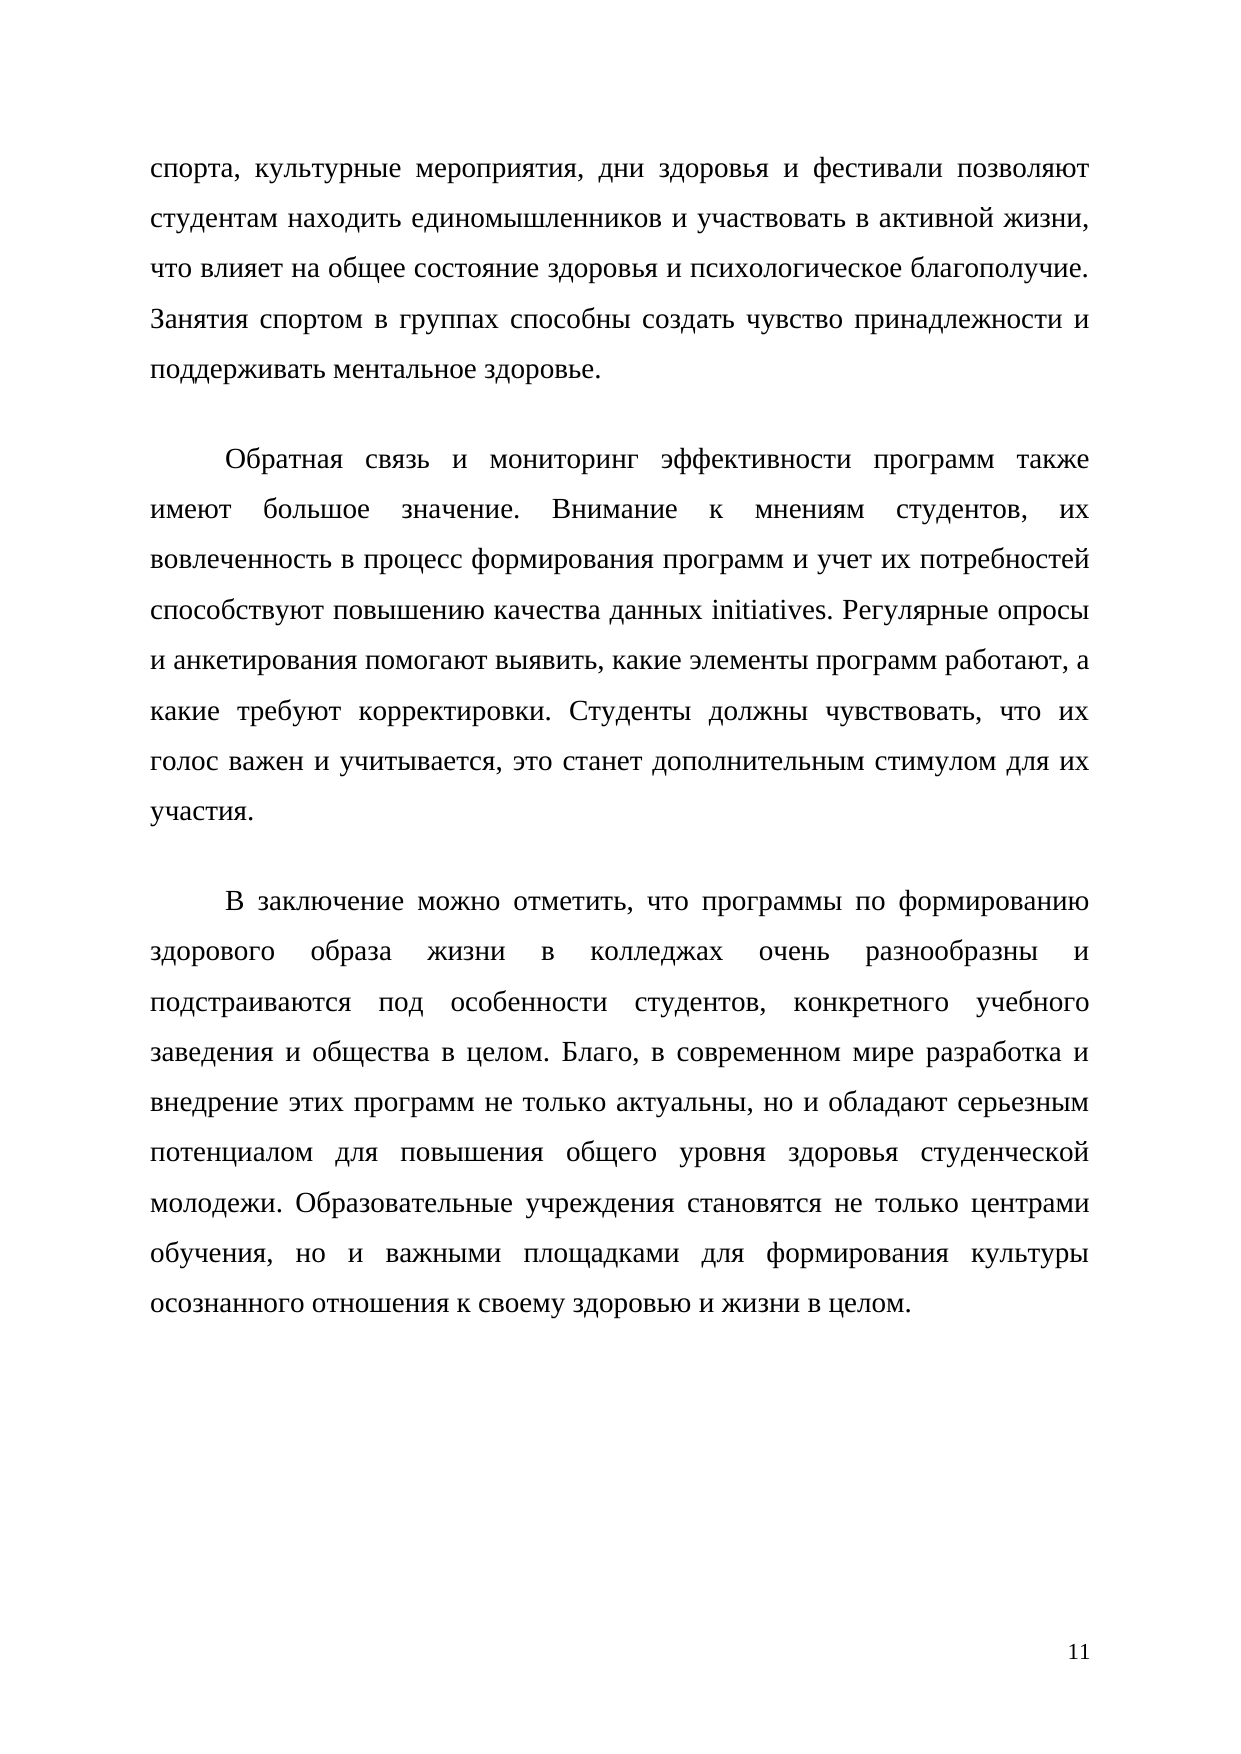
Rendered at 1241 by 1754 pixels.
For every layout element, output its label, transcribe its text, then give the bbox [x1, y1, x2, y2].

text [150, 150, 1090, 385]
text Обратная связь и мониторинг эффективности программ также имеют большое значение. Внимание к мнениям студентов, их вовлеченность в процесс формирования программ и учет их потребностей способствуют повышению качества данных initiatives. Регулярные опросы и анкетирования помогают выявить, какие элементы программ работают, а какие требуют корректировки. Студенты должны чувствовать, что их голос важен и учитывается, это станет дополнительным стимулом для их участия. [150, 441, 1090, 827]
text В заключение можно отметить, что программы по формированию здорового образа жизни в колледжах очень разнообразны и подстраиваются под особенности студентов, конкретного учебного заведения и общества в целом. Благо, в современном мире разработка и внедрение этих программ не только актуальны, но и обладают серьезным потенциалом для повышения общего уровня здоровья студенческой молодежи. Образовательные учреждения становятся не только центрами обучения, но и важными площадками для формирования культуры осознанного отношения к своему здоровью и жизни в целом. [150, 883, 1090, 1319]
